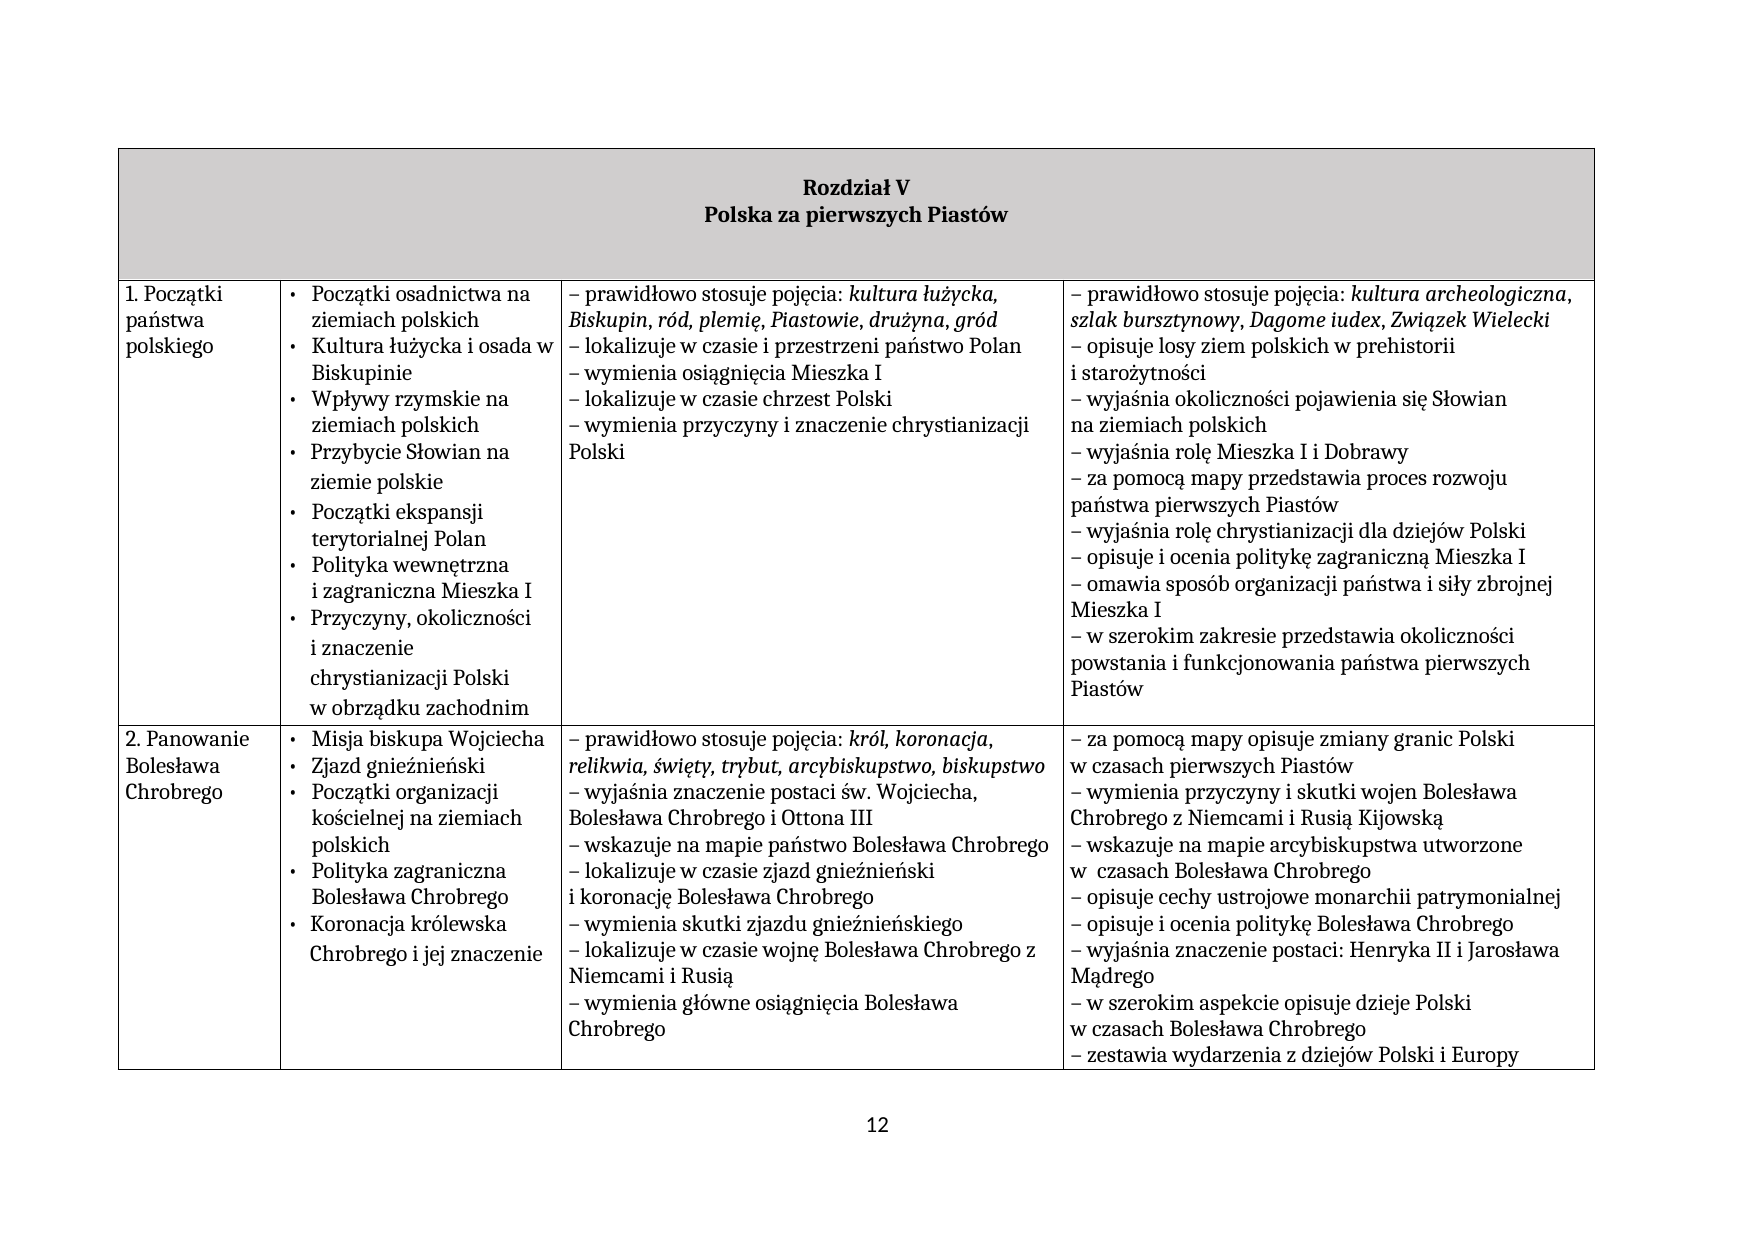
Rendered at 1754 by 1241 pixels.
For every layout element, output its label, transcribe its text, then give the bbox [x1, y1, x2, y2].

table_cell Misja biskupa Wojciecha Zjazd gnieźnieński Początki organizacji kościelnej na ziemiach polskich Polityka zagraniczna Bolesława Chrobrego Koronacja królewska Chrobrego i jej znaczenie [281, 726, 561, 1069]
table_cell – prawidłowo stosuje pojęcia: król, koronacja, relikwia, święty, trybut, arcybiskupstwo, biskupstwo – wyjaśnia znaczenie postaci św. Wojciecha, Bolesława Chrobrego i Ottona III – wskazuje na mapie państwo Bolesława Chrobrego – lokalizuje w czasie zjazd gnieźnieński i koronację Bolesława Chrobrego – wymienia skutki zjazdu gnieźnieńskiego – lokalizuje w czasie wojnę Bolesława Chrobrego z Niemcami i Rusią – wymienia główne osiągnięcia Bolesława Chrobrego [562, 726, 1063, 1069]
table_cell Rozdział V Polska za pierwszych Piastów [119, 149, 1594, 279]
table_cell 1. Początki państwa polskiego [119, 281, 280, 725]
table_cell – prawidłowo stosuje pojęcia: kultura łużycka, Biskupin, ród, plemię, Piastowie, drużyna, gród – lokalizuje w czasie i przestrzeni państwo Polan – wymienia osiągnięcia Mieszka I – lokalizuje w czasie chrzest Polski – wymienia przyczyny i znaczenie chrystianizacji Polski [562, 281, 1063, 725]
table_cell 2. Panowanie Bolesława Chrobrego [119, 726, 280, 1069]
table_cell Początki osadnictwa na ziemiach polskich Kultura łużycka i osada w Biskupinie Wpływy rzymskie na ziemiach polskich Przybycie Słowian na ziemie polskie Początki ekspansji terytorialnej Polan Polityka wewnętrzna i zagraniczna Mieszka I Przyczyny, okoliczności i znaczenie chrystianizacji Polski w obrządku zachodnim [281, 281, 561, 725]
table_cell – prawidłowo stosuje pojęcia: kultura archeologiczna, szlak bursztynowy, Dagome iudex, Związek Wielecki – opisuje losy ziem polskich w prehistorii i starożytności – wyjaśnia okoliczności pojawienia się Słowian na ziemiach polskich – wyjaśnia rolę Mieszka I i Dobrawy – za pomocą mapy przedstawia proces rozwoju państwa pierwszych Piastów – wyjaśnia rolę chrystianizacji dla dziejów Polski – opisuje i ocenia politykę zagraniczną Mieszka I – omawia sposób organizacji państwa i siły zbrojnej Mieszka I – w szerokim zakresie przedstawia okoliczności powstania i funkcjonowania państwa pierwszych Piastów [1064, 281, 1594, 725]
table_cell – za pomocą mapy opisuje zmiany granic Polski w czasach pierwszych Piastów – wymienia przyczyny i skutki wojen Bolesława Chrobrego z Niemcami i Rusią Kijowską – wskazuje na mapie arcybiskupstwa utworzone w czasach Bolesława Chrobrego – opisuje cechy ustrojowe monarchii patrymonialnej – opisuje i ocenia politykę Bolesława Chrobrego – wyjaśnia znaczenie postaci: Henryka II i Jarosława Mądrego – w szerokim aspekcie opisuje dzieje Polski w czasach Bolesława Chrobrego – zestawia wydarzenia z dziejów Polski i Europy [1064, 726, 1594, 1069]
